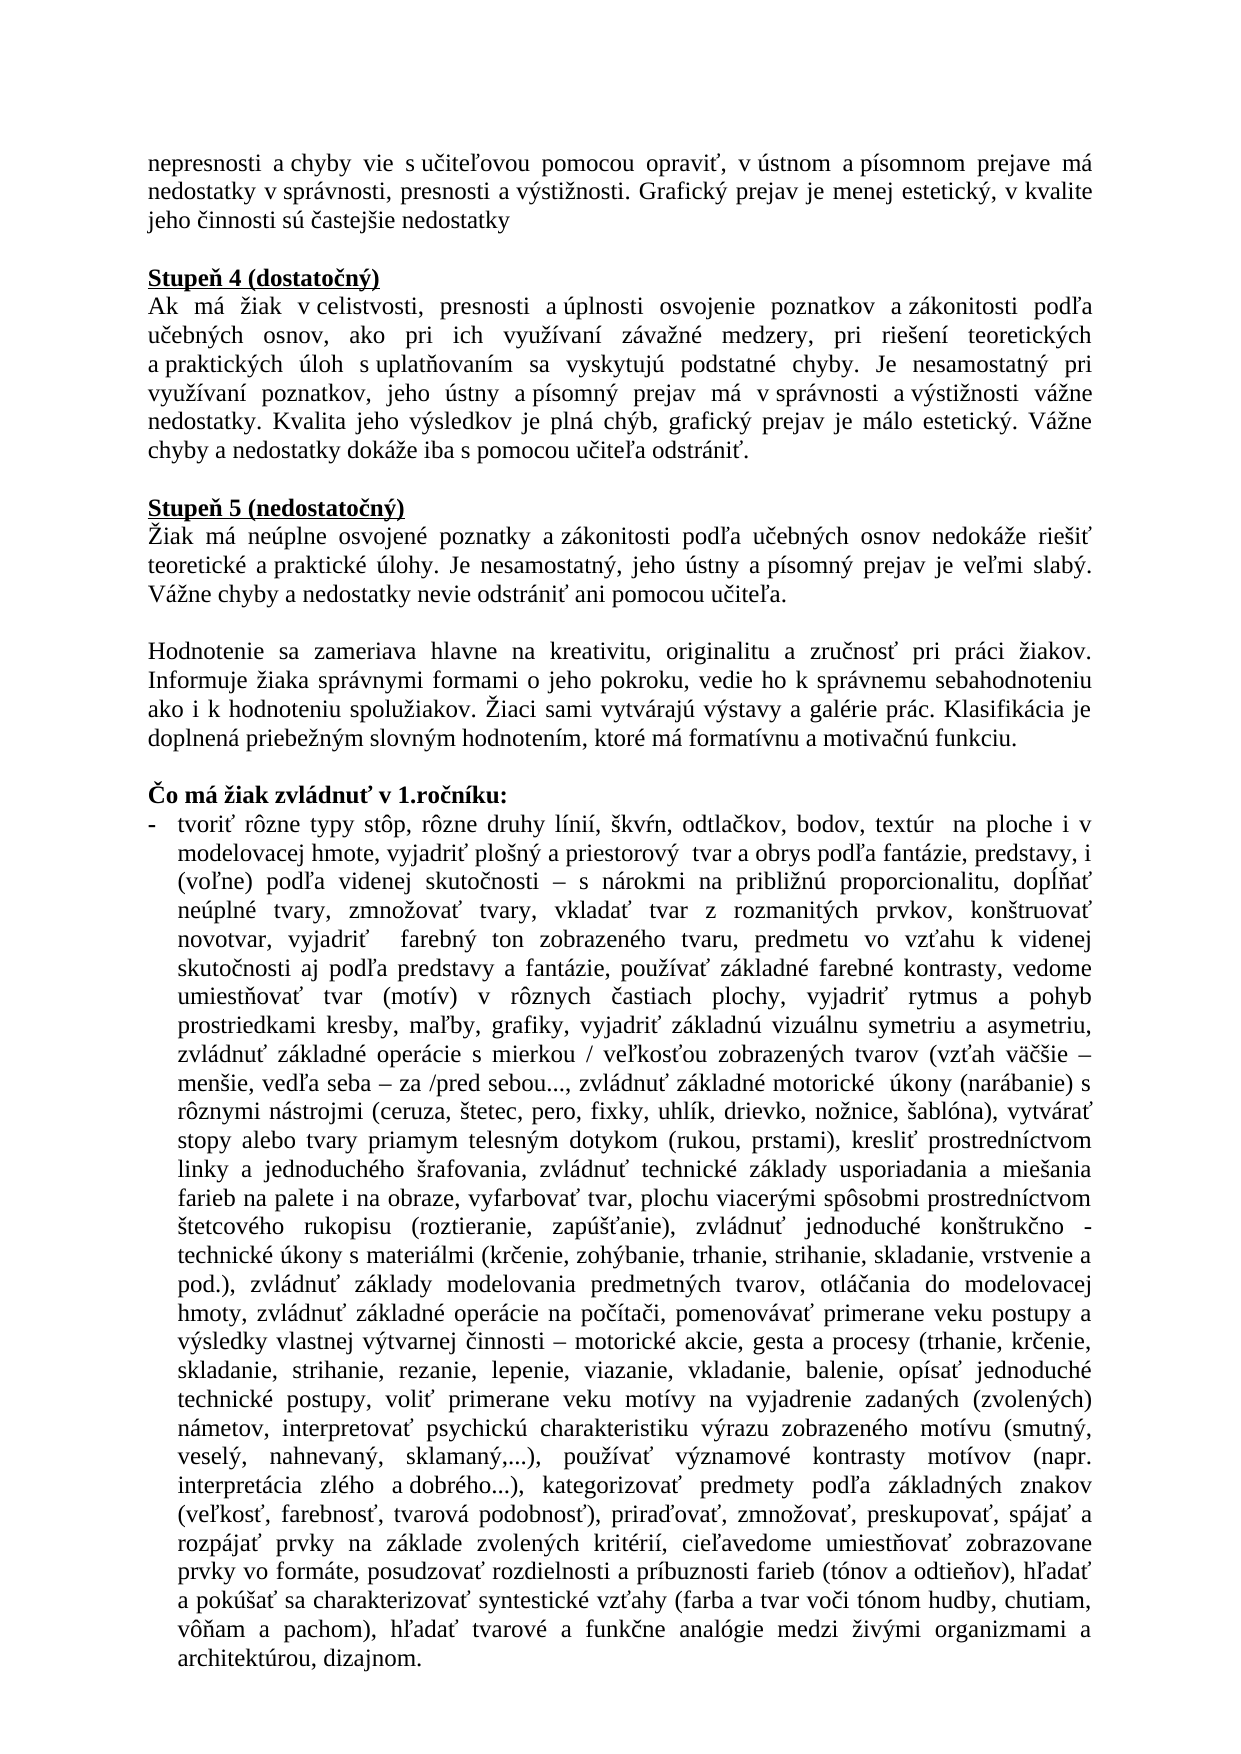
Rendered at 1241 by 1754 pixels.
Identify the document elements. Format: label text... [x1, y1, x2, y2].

text Stupeň 5 (nedostatočný) [148, 493, 1093, 521]
text Hodnotenie sa zameriava hlavne na kreativitu, originalitu a zručnosť pri práci žiakov. Informuje žiaka správnymi formami o jeho pokroku, vedie ho k správnemu sebahodnoteniu ako i k hodnoteniu spolužiakov. Žiaci sami vytvárajú výstavy a galérie prác. Klasifikácia je doplnená priebežným slovným hodnotením, ktoré má formatívnu a motivačnú funkciu. [148, 636, 1093, 751]
text Stupeň 4 (dostatočný) [148, 263, 1093, 291]
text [148, 148, 1093, 234]
list tvoriť rôzne typy stôp, rôzne druhy línií, škvŕn, odtlačkov, bodov, textúr na ploche i v modelovacej hmote, vyjadriť plošný a priestorový tvar a obrys podľa fantázie, predstavy, i (voľne) podľa videnej skutočnosti – s nárokmi na približnú proporcionalitu, dopĺňať neúplné tvary, zmnožovať tvary, vkladať tvar z rozmanitých prvkov, konštruovať novotvar, vyjadriť farebný ton zobrazeného tvaru, predmetu vo vzťahu k videnej skutočnosti aj podľa predstavy a fantázie, používať základné farebné kontrasty, vedome umiestňovať tvar (motív) v rôznych častiach plochy, vyjadriť rytmus a pohyb prostriedkami kresby, maľby, grafiky, vyjadriť základnú vizuálnu symetriu a asymetriu, zvládnuť základné operácie s mierkou / veľkosťou zobrazených tvarov (vzťah väčšie – menšie, vedľa seba – za /pred sebou..., zvládnuť základné motorické úkony (narábanie) s rôznymi nástrojmi (ceruza, štetec, pero, fixky, uhlík, drievko, nožnice, šablóna), vytvárať stopy alebo tvary priamym telesným dotykom (rukou, prstami), kresliť prostredníctvom linky a jednoduchého šrafovania, zvládnuť technické základy usporiadania a miešania farieb na palete i na obraze, vyfarbovať tvar, plochu viacerými spôsobmi prostredníctvom štetcového rukopisu (roztieranie, zapúšťanie), zvládnuť jednoduché konštrukčno - technické úkony s materiálmi (krčenie, zohýbanie, trhanie, strihanie, skladanie, vrstvenie a pod.), zvládnuť základy modelovania predmetných tvarov, otláčania do modelovacej hmoty, zvládnuť základné operácie na počítači, pomenovávať primerane veku postupy a výsledky vlastnej výtvarnej činnosti – motorické akcie, gesta a procesy (trhanie, krčenie, skladanie, strihanie, rezanie, lepenie, viazanie, vkladanie, balenie, opísať jednoduché technické postupy, voliť primerane veku motívy na vyjadrenie zadaných (zvolených) námetov, interpretovať psychickú charakteristiku výrazu zobrazeného motívu (smutný, veselý, nahnevaný, sklamaný,...), používať významové kontrasty motívov (napr. interpretácia zlého a dobrého...), kategorizovať predmety podľa základných znakov (veľkosť, farebnosť, tvarová podobnosť), priraďovať, zmnožovať, preskupovať, spájať a rozpájať prvky na základe zvolených kritérií, cieľavedome umiestňovať zobrazovane prvky vo formáte, posudzovať rozdielnosti a príbuznosti farieb (tónov a odtieňov), hľadať a pokúšať sa charakterizovať syntestické vzťahy (farba a tvar voči tónom hudby, chutiam, vôňam a pachom), hľadať tvarové a funkčne analógie medzi živými organizmami a architektúrou, dizajnom. [148, 809, 1093, 1671]
text Žiak má neúplne osvojené poznatky a zákonitosti podľa učebných osnov nedokáže riešiť teoretické a praktické úlohy. Je nesamostatný, jeho ústny a písomný prejav je veľmi slabý. Vážne chyby a nedostatky nevie odstrániť ani pomocou učiteľa. [148, 521, 1093, 608]
text Čo má žiak zvládnuť v 1.ročníku: [148, 780, 1093, 809]
text Ak má žiak v celistvosti, presnosti a úplnosti osvojenie poznatkov a zákonitosti podľa učebných osnov, ako pri ich využívaní závažné medzery, pri riešení teoretických a praktických úloh s uplatňovaním sa vyskytujú podstatné chyby. Je nesamostatný pri využívaní poznatkov, jeho ústny a písomný prejav má v správnosti a výstižnosti vážne nedostatky. Kvalita jeho výsledkov je plná chýb, grafický prejav je málo estetický. Vážne chyby a nedostatky dokáže iba s pomocou učiteľa odstrániť. [148, 291, 1093, 464]
